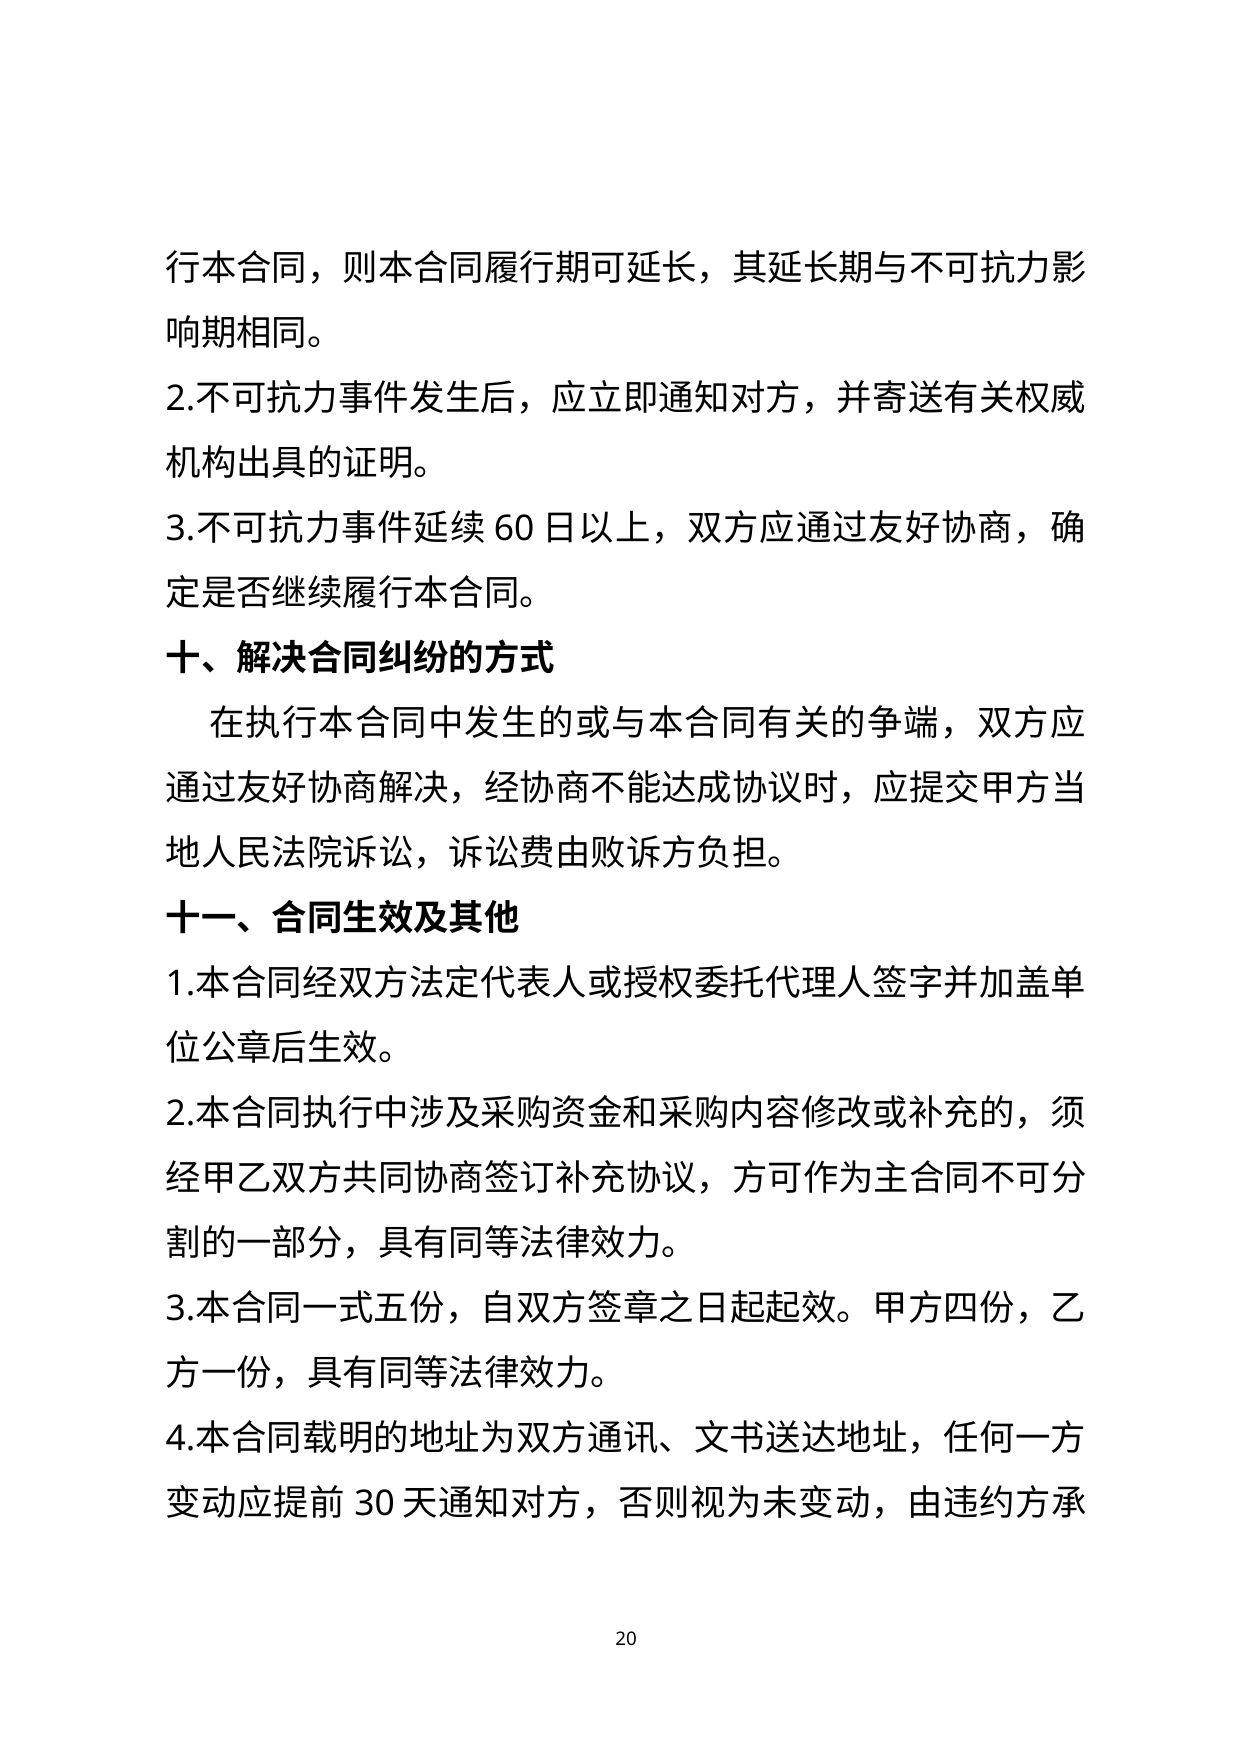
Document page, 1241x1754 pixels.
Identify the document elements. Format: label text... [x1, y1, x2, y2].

text 在执行本合同中发生的或与本合同有关的争端，双方应通过友好协商解决，经协商不能达成协议时，应提交甲方当地人民法院诉讼，诉讼费由败诉方负担。 [165, 688, 1087, 883]
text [165, 1403, 1087, 1533]
text 3.不可抗力事件延续60日以上，双方应通过友好协商，确定是否继续履行本合同。 [165, 493, 1087, 623]
text 2.不可抗力事件发生后，应立即通知对方，并寄送有关权威机构出具的证明。 [165, 363, 1087, 493]
text 十、解决合同纠纷的方式 [165, 623, 1087, 688]
text 十一、合同生效及其他 [165, 883, 1087, 948]
text 3.本合同一式五份，自双方签章之日起起效。甲方四份，乙方一份，具有同等法律效力。 [165, 1273, 1087, 1403]
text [165, 233, 1087, 363]
text 1.本合同经双方法定代表人或授权委托代理人签字并加盖单位公章后生效。 [165, 948, 1087, 1078]
text 2.本合同执行中涉及采购资金和采购内容修改或补充的，须经甲乙双方共同协商签订补充协议，方可作为主合同不可分割的一部分，具有同等法律效力。 [165, 1078, 1087, 1273]
